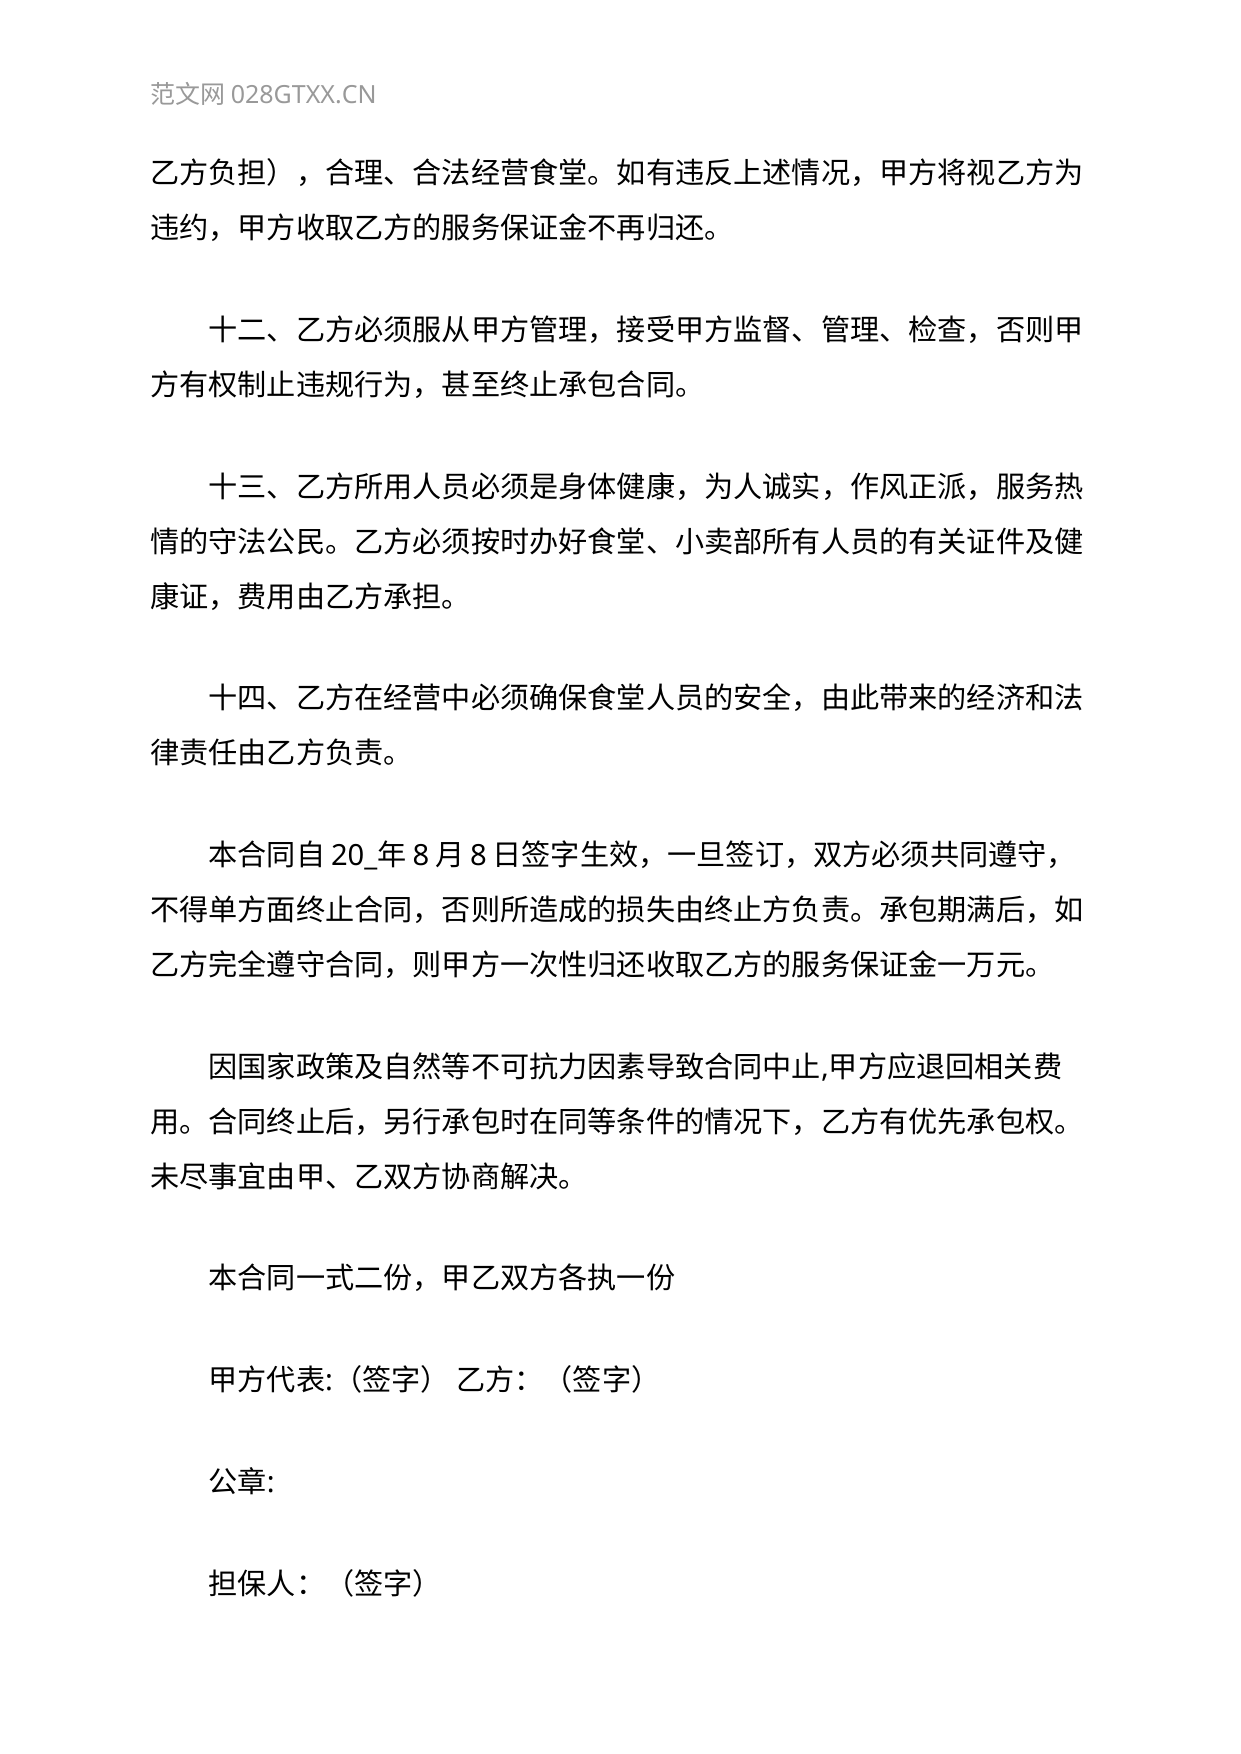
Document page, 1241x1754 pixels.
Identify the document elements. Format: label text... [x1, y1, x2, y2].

text 本合同自20_年8月8日签字生效，一旦签订，双方必须共同遵守，不得单方面终止合同，否则所造成的损失由终止方负责。承包期满后，如乙方完全遵守合同，则甲方一次性归还收取乙方的服务保证金一万元。 [150, 832, 1090, 984]
text 本合同一式二份，甲乙双方各执一份 [150, 1255, 1090, 1297]
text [150, 150, 1090, 247]
text 公章: [150, 1459, 1090, 1501]
text 十四、乙方在经营中必须确保食堂人员的安全，由此带来的经济和法律责任由乙方负责。 [150, 675, 1090, 772]
text 十三、乙方所用人员必须是身体健康，为人诚实，作风正派，服务热情的守法公民。乙方必须按时办好食堂、小卖部所有人员的有关证件及健康证，费用由乙方承担。 [150, 463, 1090, 615]
text 担保人：（签字） [150, 1561, 1090, 1603]
text 十二、乙方必须服从甲方管理，接受甲方监督、管理、检查，否则甲方有权制止违规行为，甚至终止承包合同。 [150, 307, 1090, 404]
text 因国家政策及自然等不可抗力因素导致合同中止,甲方应退回相关费用。合同终止后，另行承包时在同等条件的情况下，乙方有优先承包权。未尽事宜由甲、乙双方协商解决。 [150, 1043, 1090, 1195]
text 甲方代表:（签字） 乙方：（签字） [150, 1357, 1090, 1399]
